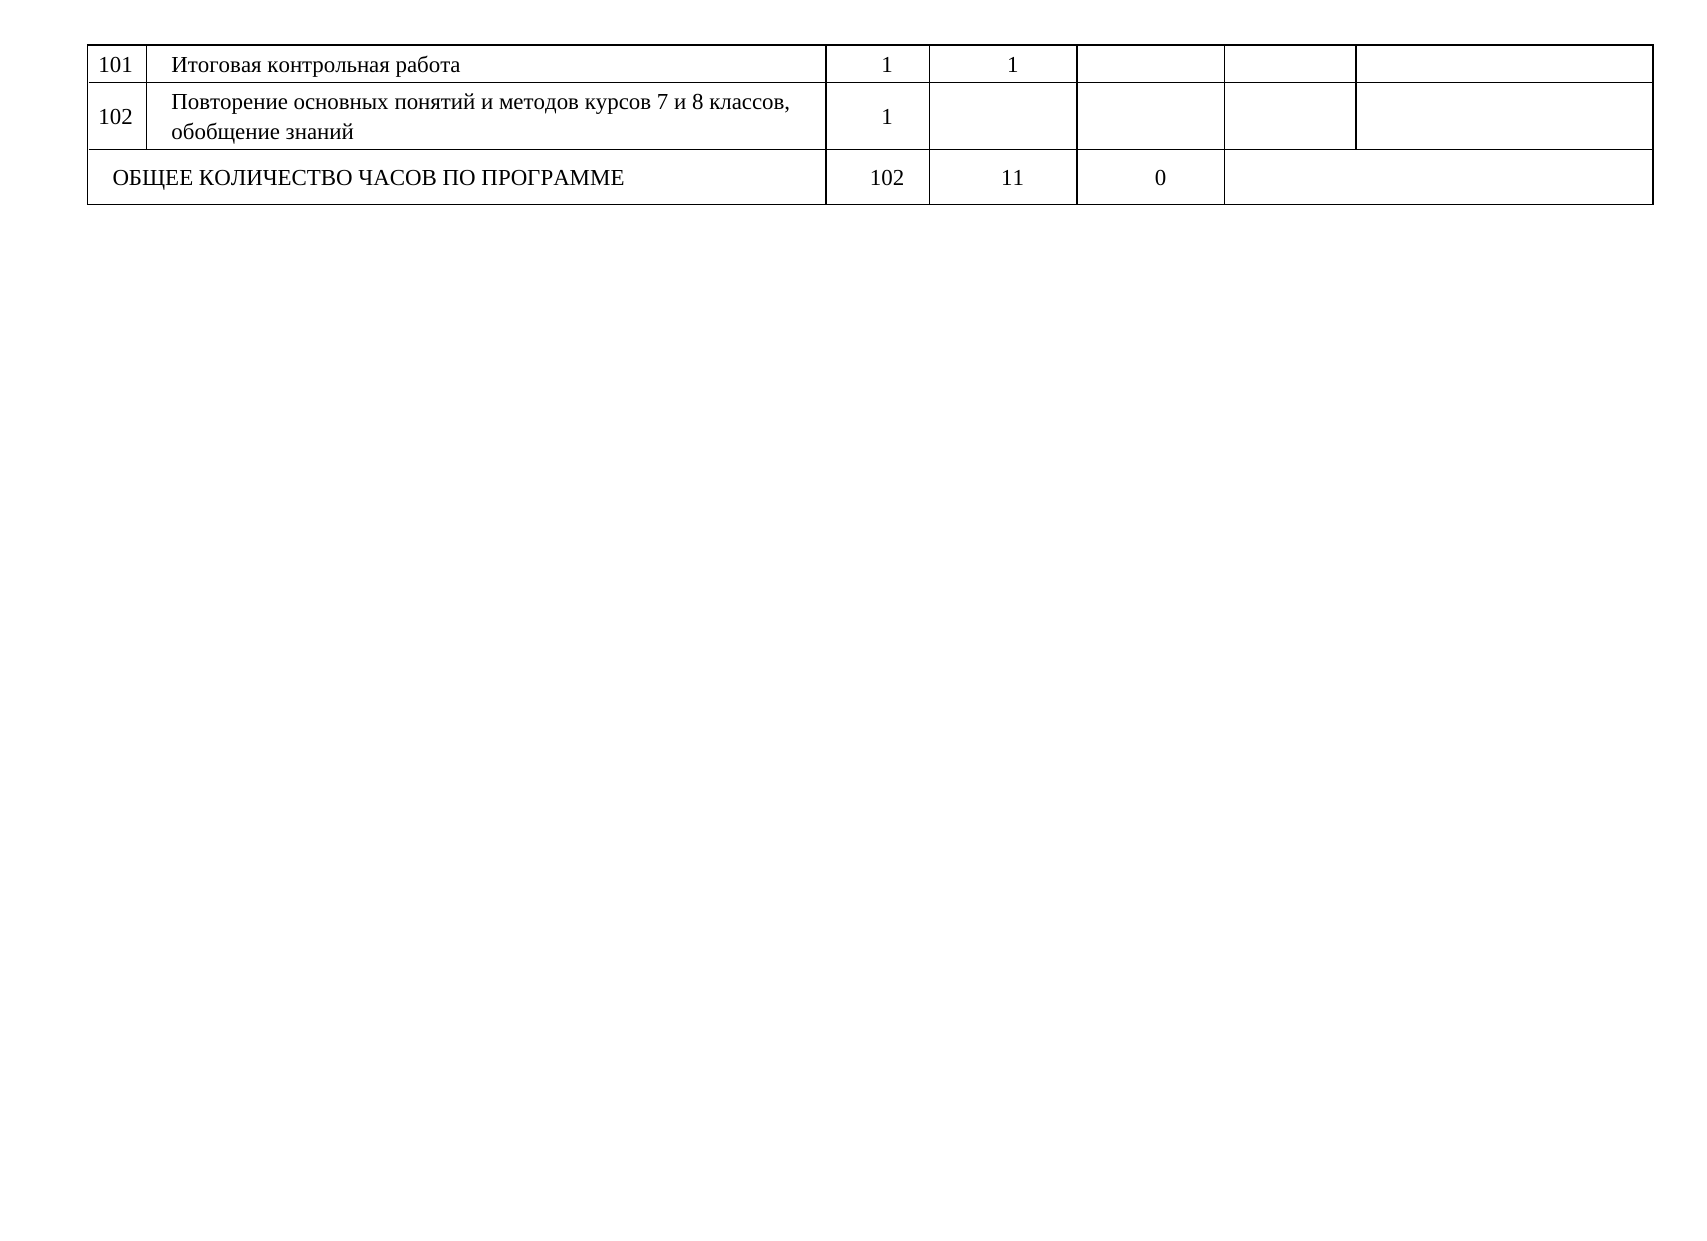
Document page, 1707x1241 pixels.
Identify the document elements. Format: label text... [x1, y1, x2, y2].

table_cell 102 [827, 150, 929, 204]
table_cell [1225, 150, 1652, 204]
table_cell 1 [827, 46, 929, 81]
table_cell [147, 83, 825, 148]
table_cell ОБЩЕЕ КОЛИЧЕСТВО ЧАСОВ ПО ПРОГРАММЕ [88, 150, 825, 204]
table_cell [1078, 46, 1224, 81]
table_cell [1225, 83, 1355, 148]
table_cell [1357, 46, 1652, 81]
table_cell 102 [88, 83, 146, 148]
table_cell [1357, 83, 1652, 148]
table_cell 101 [88, 46, 146, 81]
table_cell 1 [827, 83, 929, 148]
table_cell 1 [930, 46, 1076, 81]
table_cell 11 [930, 150, 1076, 204]
table_cell 0 [1078, 150, 1224, 204]
table_cell Итоговая контрольная работа [147, 46, 825, 81]
table_cell [1225, 46, 1355, 81]
table_cell [1078, 83, 1224, 148]
table_cell [930, 83, 1076, 148]
